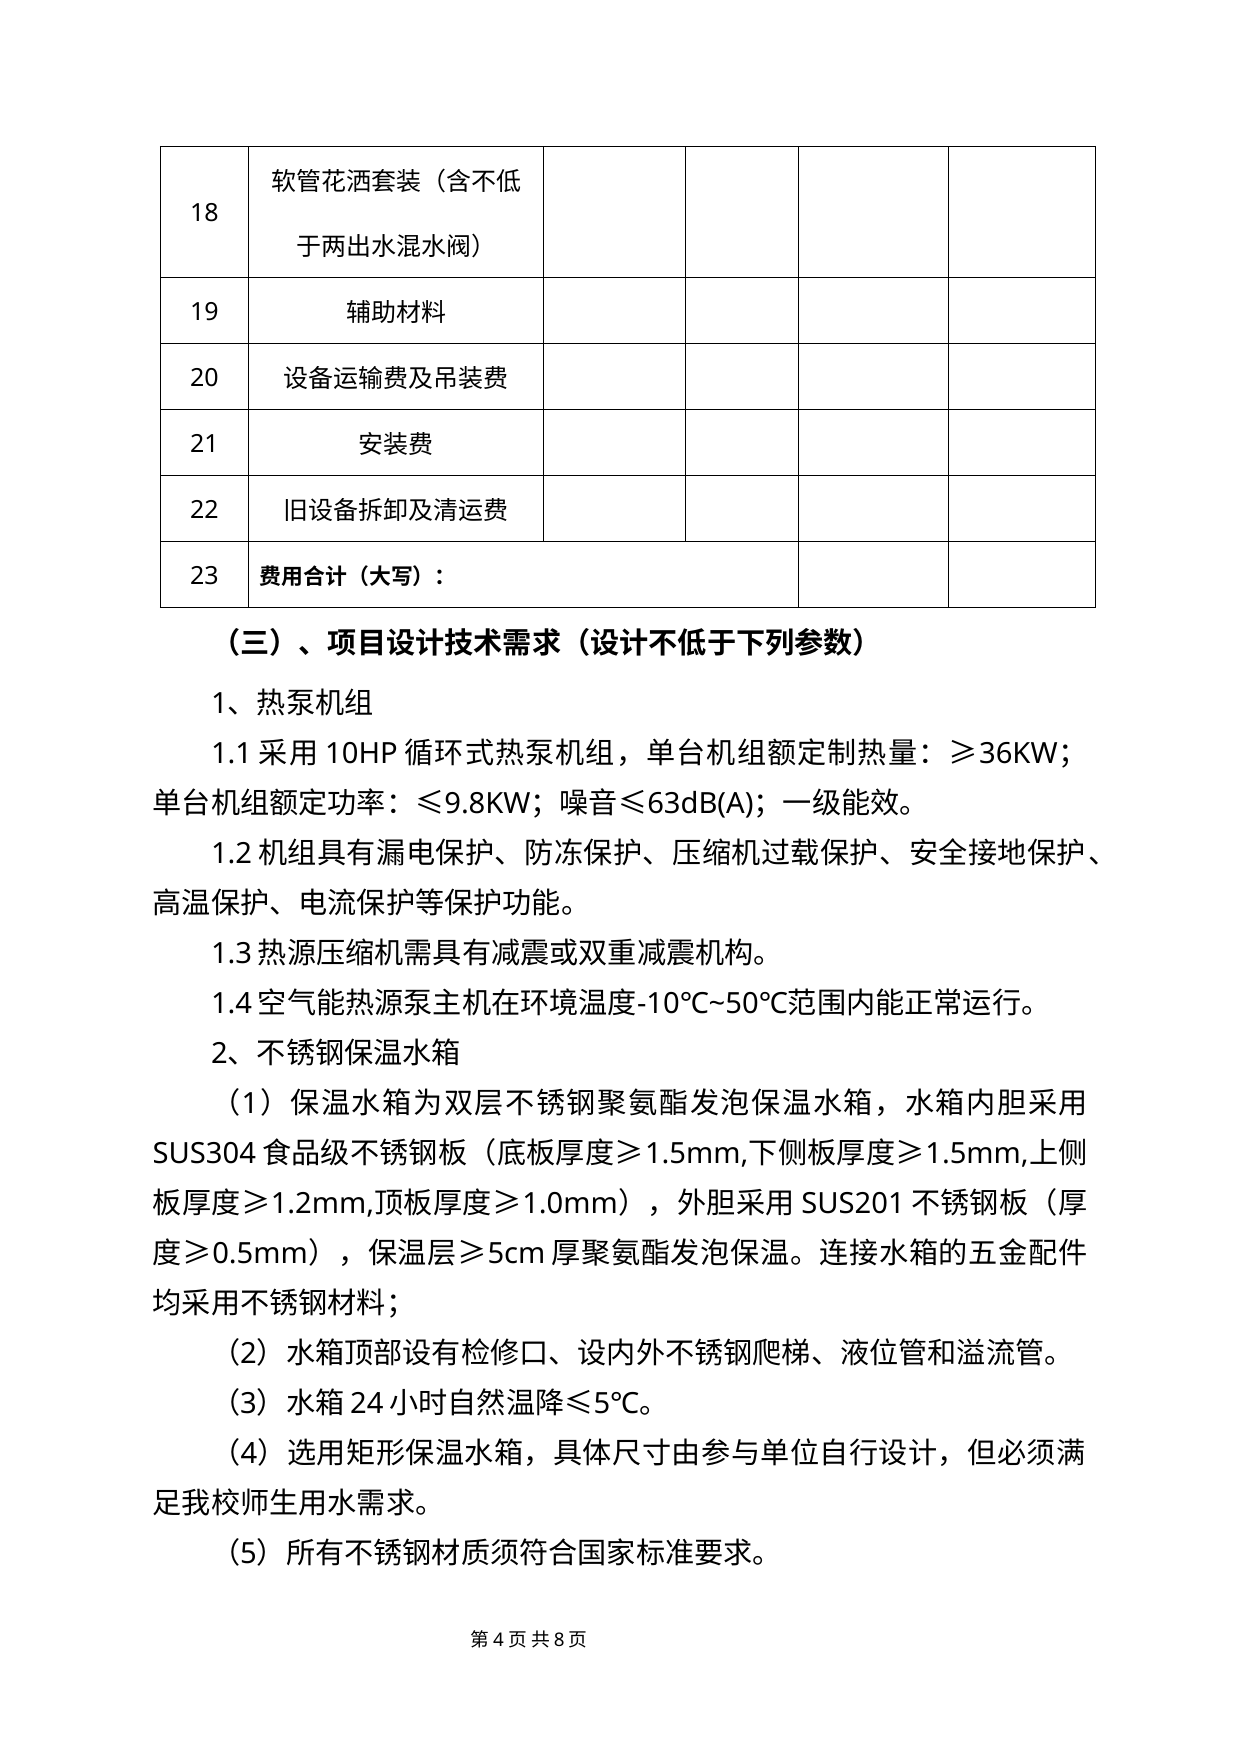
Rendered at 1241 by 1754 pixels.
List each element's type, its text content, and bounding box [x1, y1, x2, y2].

table_cell [949, 344, 1095, 409]
subtitle （三）、项目设计技术需求（设计不低于下列参数） [152, 608, 1088, 673]
table_cell [949, 476, 1095, 541]
table_cell [544, 278, 685, 343]
table_cell 辅助材料 [249, 278, 543, 343]
text （3）水箱24小时自然温降≤5℃。 [152, 1373, 1088, 1423]
table_cell 18 [161, 147, 248, 277]
table_cell [799, 344, 948, 409]
text 1.1采用10HP循环式热泵机组，单台机组额定制热量：≥36KW；单台机组额定功率：≤9.8KW；噪音≤63dB(A)；一级能效。 [152, 723, 1088, 823]
text （2）水箱顶部设有检修口、设内外不锈钢爬梯、液位管和溢流管。 [152, 1323, 1088, 1373]
table_cell 费用合计（大写）： [249, 542, 798, 607]
table_cell [544, 147, 685, 277]
table_cell [799, 410, 948, 475]
table_cell [686, 147, 798, 277]
table_cell [949, 410, 1095, 475]
table_cell [949, 542, 1095, 607]
table_cell 23 [161, 542, 248, 607]
text 2、不锈钢保温水箱 [152, 1023, 1088, 1073]
table_cell 20 [161, 344, 248, 409]
table_cell [949, 278, 1095, 343]
table_cell [799, 278, 948, 343]
table_cell 19 [161, 278, 248, 343]
table_cell [799, 476, 948, 541]
table_cell [799, 147, 948, 277]
table_cell [544, 410, 685, 475]
table_cell [544, 344, 685, 409]
text （4）选用矩形保温水箱，具体尺寸由参与单位自行设计，但必须满足我校师生用水需求。 [152, 1423, 1088, 1523]
table_cell [686, 278, 798, 343]
table_cell 安装费 [249, 410, 543, 475]
text 1、热泵机组 [152, 673, 1088, 723]
table_cell [686, 476, 798, 541]
text 1.4空气能热源泵主机在环境温度-10℃~50℃范围内能正常运行。 [152, 973, 1088, 1023]
table_cell [799, 542, 948, 607]
table_cell [686, 344, 798, 409]
table_cell [686, 410, 798, 475]
table_cell 22 [161, 476, 248, 541]
text 1.2机组具有漏电保护、防冻保护、压缩机过载保护、安全接地保护、高温保护、电流保护等保护功能。 [152, 823, 1088, 923]
text （5）所有不锈钢材质须符合国家标准要求。 [152, 1523, 1088, 1573]
text 1.3热源压缩机需具有减震或双重减震机构。 [152, 923, 1088, 973]
table_cell [949, 147, 1095, 277]
table_cell 旧设备拆卸及清运费 [249, 476, 543, 541]
table_cell 21 [161, 410, 248, 475]
table_cell 软管花洒套装（含不低于两出水混水阀） [249, 147, 543, 277]
table_cell [544, 476, 685, 541]
text （1）保温水箱为双层不锈钢聚氨酯发泡保温水箱，水箱内胆采用SUS304食品级不锈钢板（底板厚度≥1.5mm,下侧板厚度≥1.5mm,上侧板厚度≥1.2mm,顶板厚度≥1.0mm），外胆采用SUS201不锈钢板（厚度≥0.5mm），保温层≥5cm厚聚氨酯发泡保温。连接水箱的五金配件均采用不锈钢材料； [152, 1073, 1088, 1323]
table_cell 设备运输费及吊装费 [249, 344, 543, 409]
